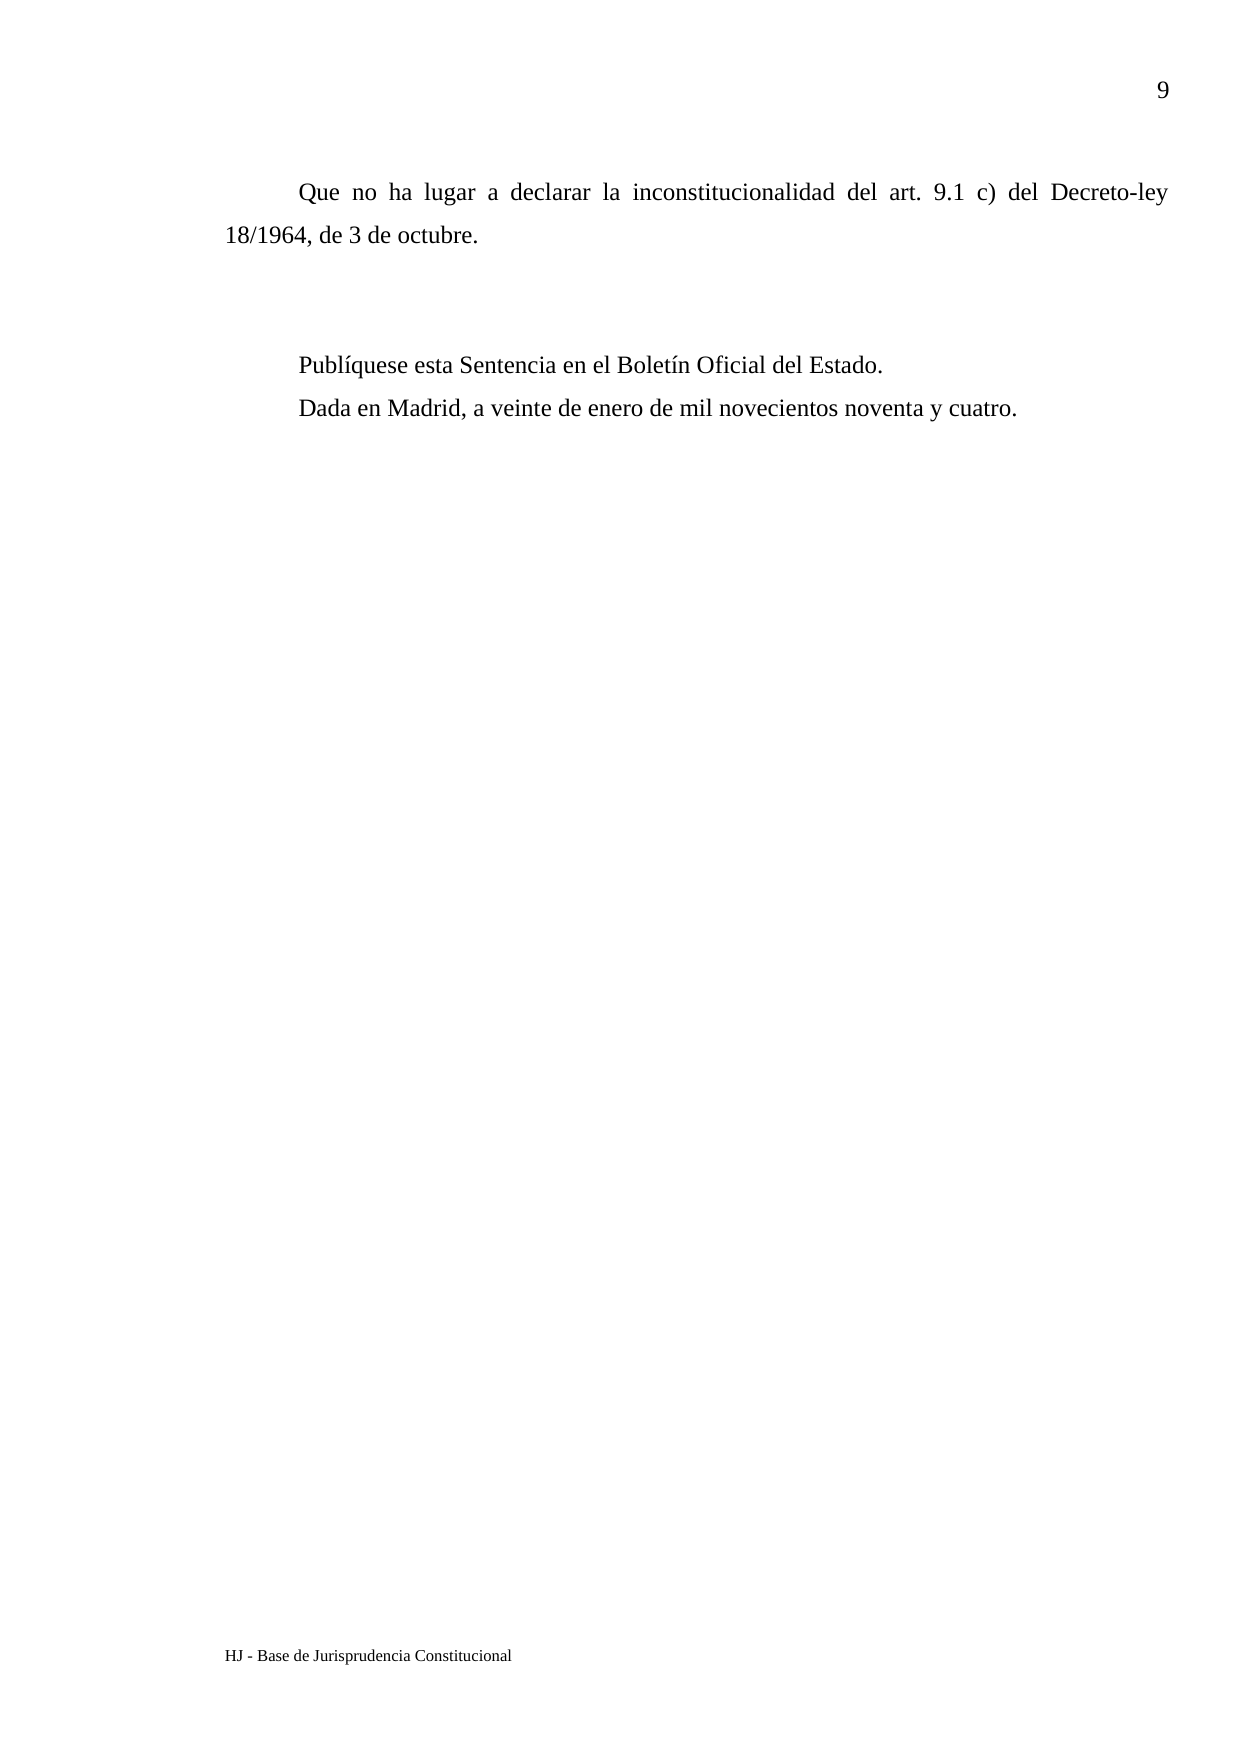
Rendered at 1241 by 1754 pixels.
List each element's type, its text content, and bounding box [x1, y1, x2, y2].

text Que no ha lugar a declarar la inconstitucionalidad del art. 9.1 c) del Decreto-ley 18/1964, de 3 de octubre. [224, 177, 1169, 249]
text Publíquese esta Sentencia en el Boletín Oficial del Estado. [224, 350, 1169, 378]
text Dada en Madrid, a veinte de enero de mil novecientos noventa y cuatro. [224, 393, 1169, 422]
